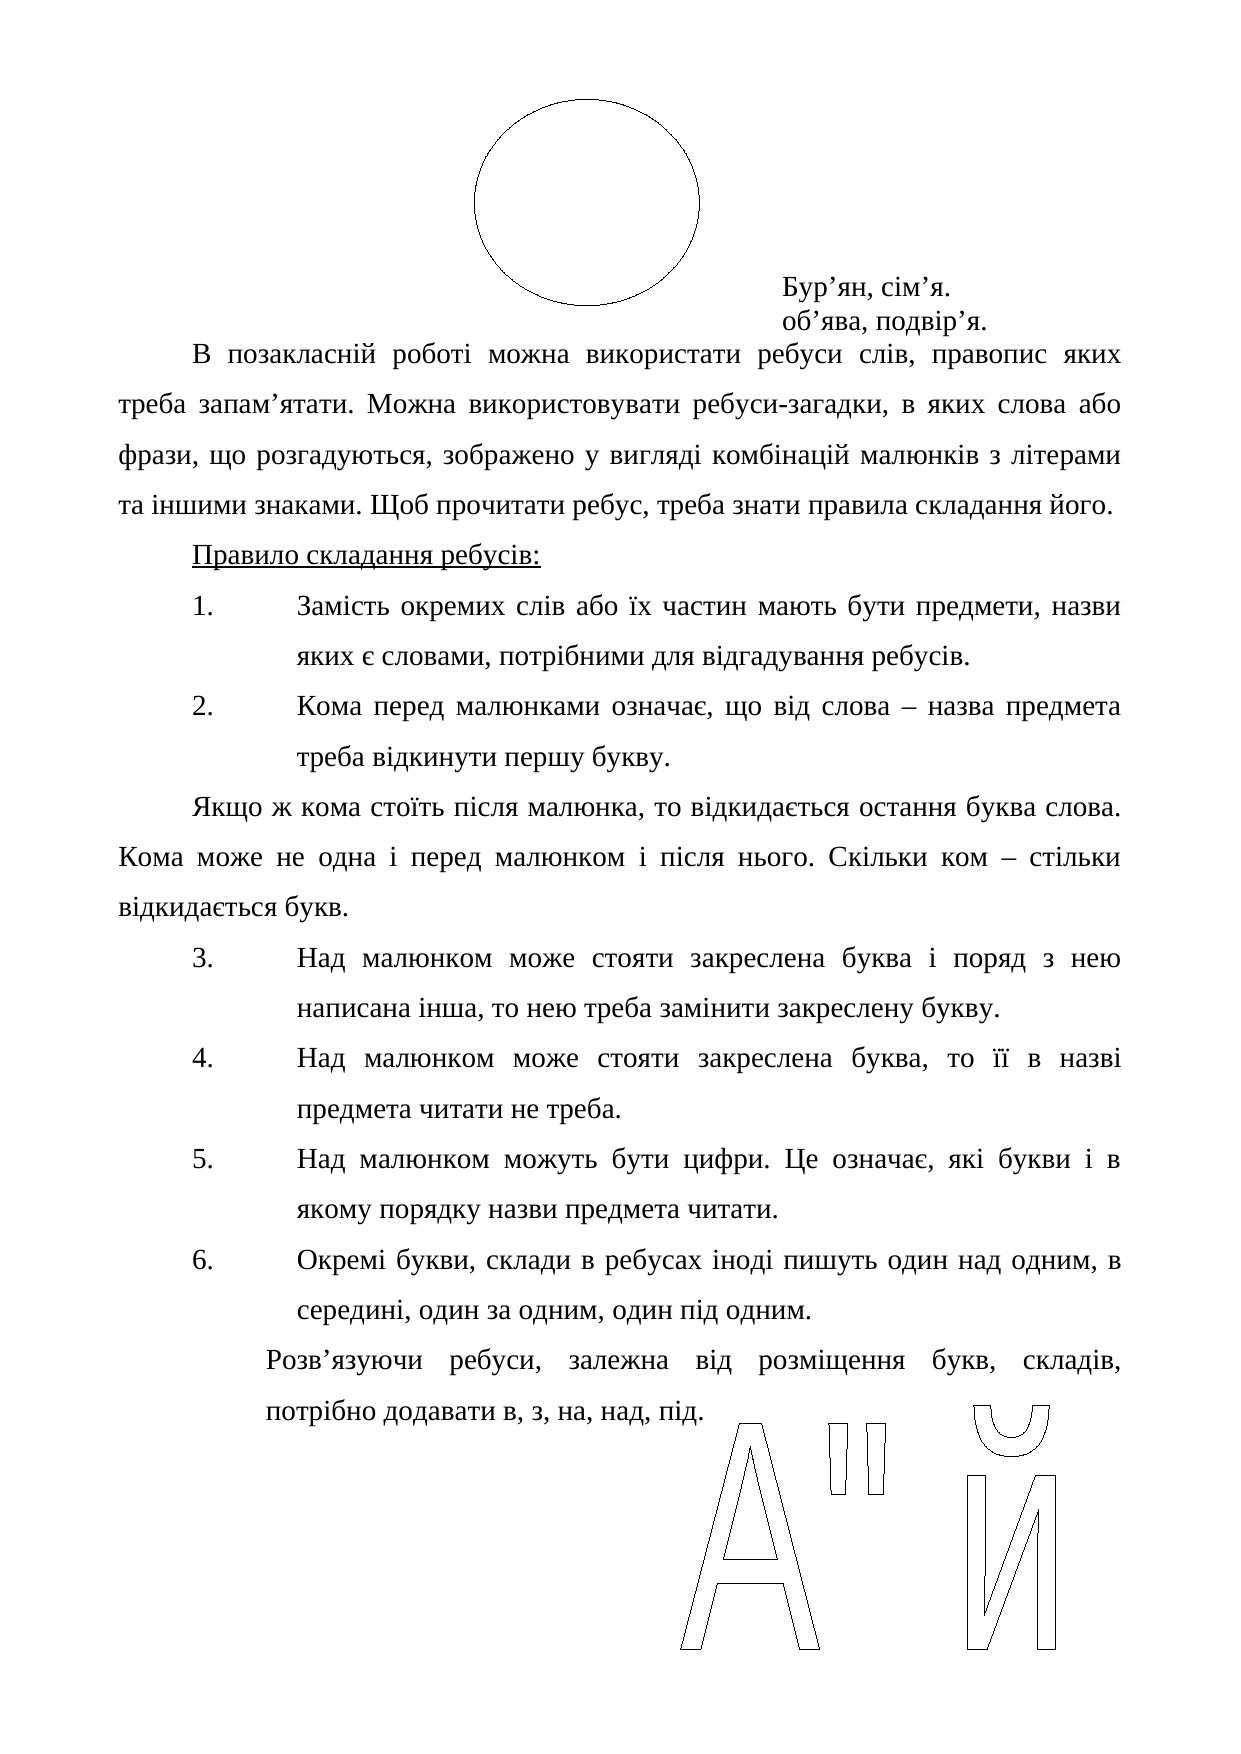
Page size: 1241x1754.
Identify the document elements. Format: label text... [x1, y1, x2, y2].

text Розв’язуючи ребуси, залежна від розміщення букв, складів, потрібно додавати в, з, на, над, під. [266, 1342, 1122, 1426]
list Над малюнком може стояти закреслена буква і поряд з нею написана інша, то нею треба замінити закреслену букву. [192, 940, 1122, 1024]
text Правило складання ребусів: [118, 537, 1122, 571]
list Над малюнком можуть бути цифри. Це означає, які букви і в якому порядку назви предмета читати. [192, 1141, 1122, 1225]
list Окремі букви, склади в ребусах іноді пишуть один над одним, в середині, один за одним, один під одним. [192, 1242, 1122, 1326]
text В позакласній роботі можна використати ребуси слів, правопис яких треба запам’ятати. Можна використовувати ребуси-загадки, в яких слова або фрази, що розгадуються, зображено у вигляді комбінацій малюнків з літерами та іншими знаками. Щоб прочитати ребус, треба знати правила складання його. [118, 336, 1122, 521]
text об’ява, подвір’я. [782, 303, 1122, 336]
list Кома перед малюнками означає, що від слова – назва предмета треба відкинути першу букву. [192, 688, 1122, 772]
text Бур’ян, сім’я. [782, 269, 1122, 303]
list Над малюнком може стояти закреслена буква, то її в назві предмета читати не треба. [192, 1041, 1122, 1124]
list Замість окремих слів або їх частин мають бути предмети, назви яких є словами, потрібними для відгадування ребусів. [192, 588, 1122, 672]
text Якщо ж кома стоїть після малюнка, то відкидається остання буква слова. Кома може не одна і перед малюнком і після нього. Скільки ком – стільки відкидається букв. [118, 789, 1122, 923]
